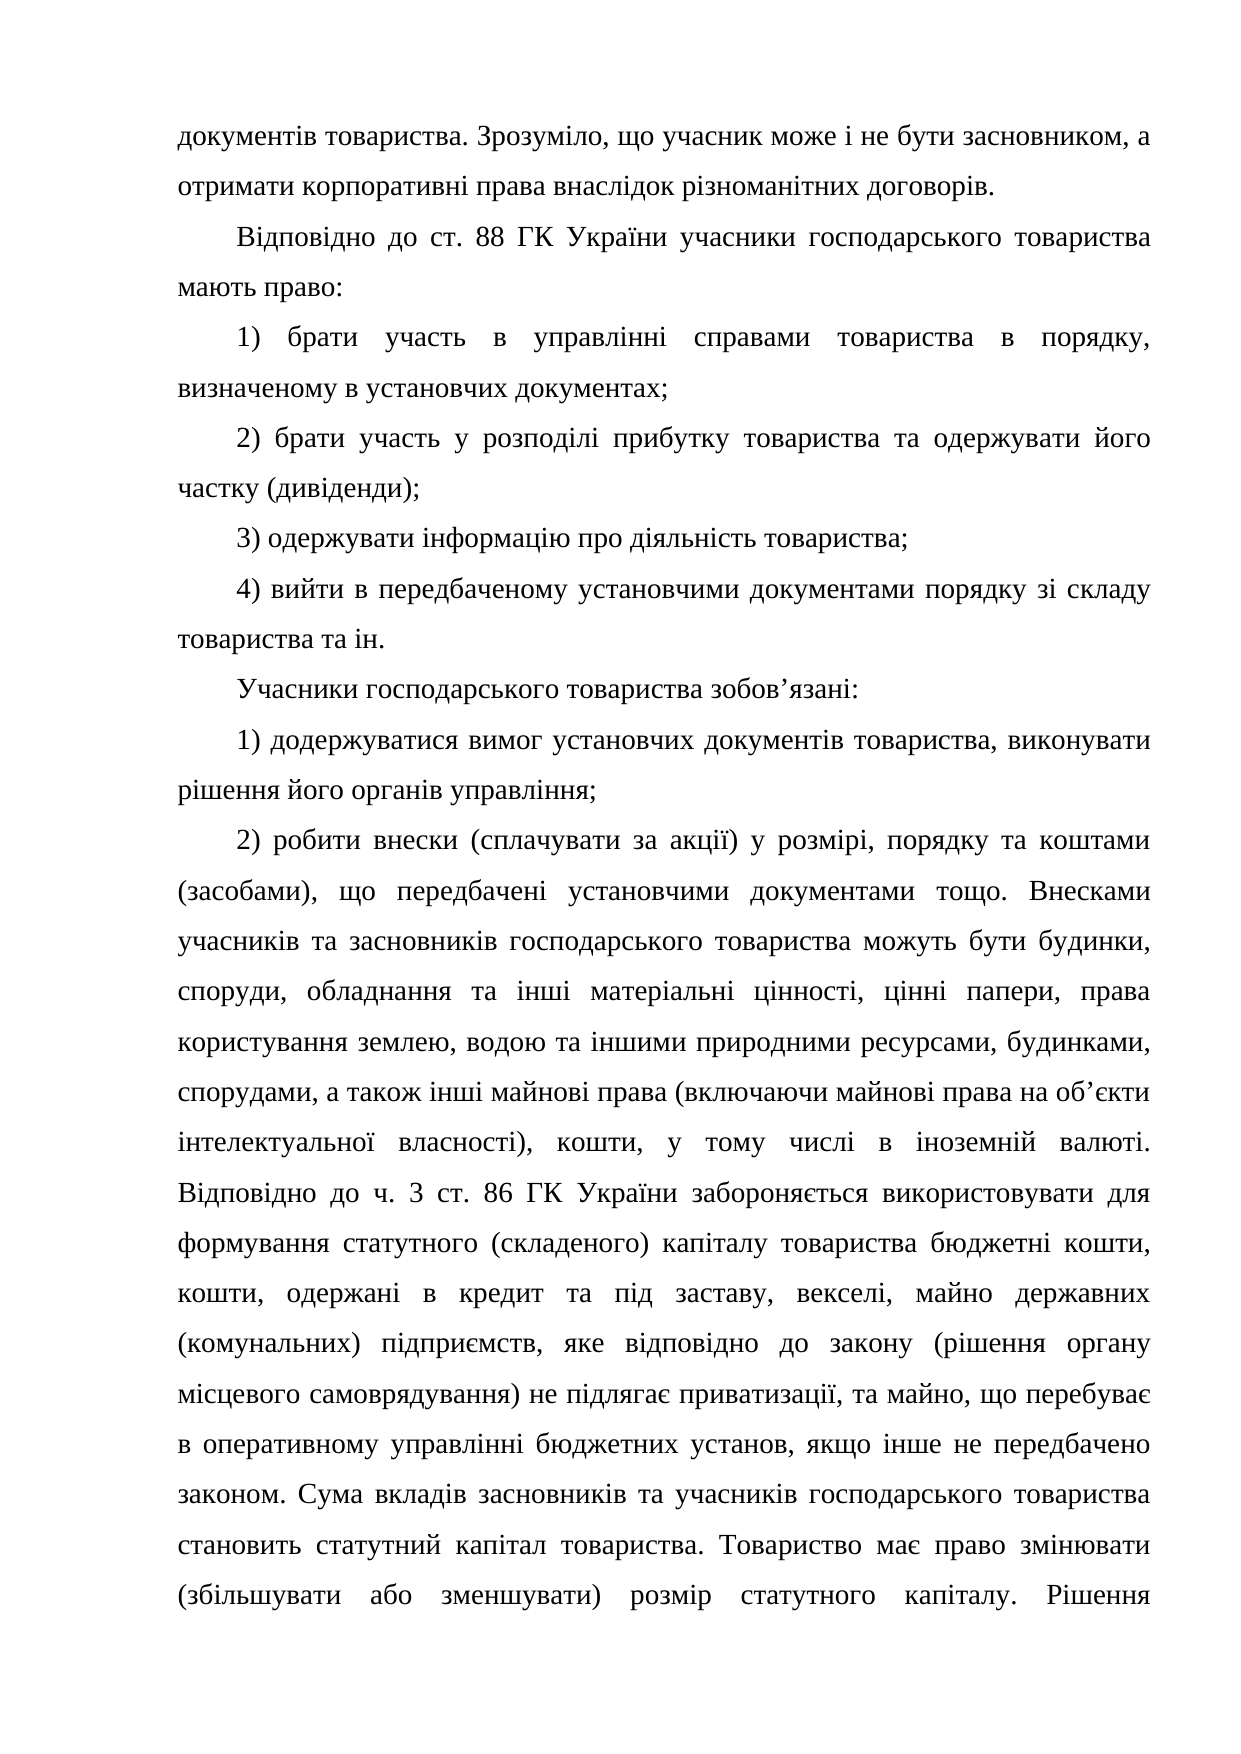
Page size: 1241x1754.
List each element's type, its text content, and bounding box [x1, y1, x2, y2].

list 4) вийти в передбаченому установчими документами порядку зі складу товариства та ін. [177, 571, 1152, 655]
list 1) додержуватися вимог установчих документів товариства, виконувати рішення його органів управління; [177, 722, 1152, 806]
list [177, 822, 1152, 1611]
list Учасники господарського товариства зобов’язані: [177, 672, 1152, 705]
list 1) брати участь в управлінні справами товариства в порядку, визначеному в установчих документах; [177, 319, 1152, 403]
list 3) одержувати інформацію про діяльність товариства; [177, 521, 1152, 554]
list Відповідно до ст. 88 ГК України учасники господарського товариства мають право: [177, 219, 1152, 303]
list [177, 118, 1152, 202]
list 2) брати участь у розподілі прибутку товариства та одержувати його частку (дивіденди); [177, 420, 1152, 504]
